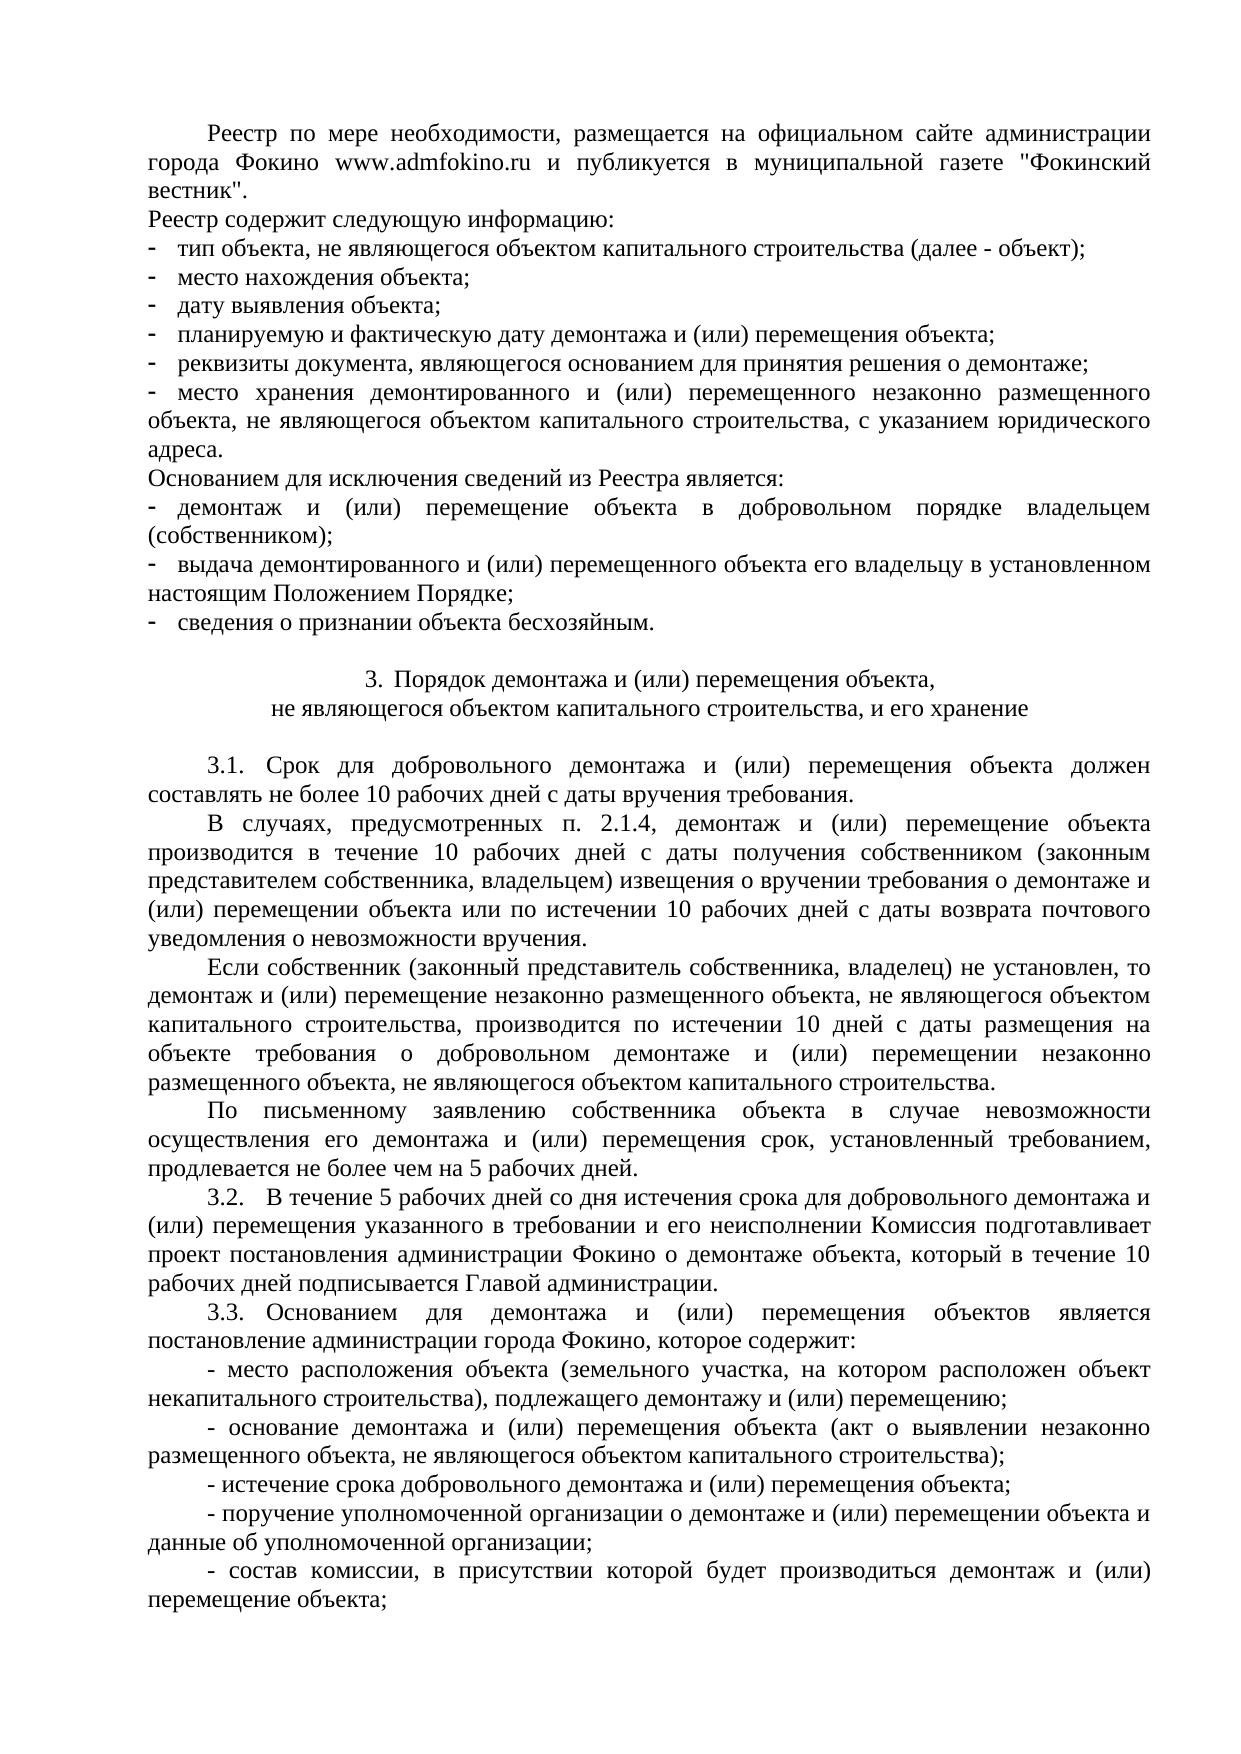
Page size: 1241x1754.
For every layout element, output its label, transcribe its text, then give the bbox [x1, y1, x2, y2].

text В случаях, предусмотренных п. 2.1.4, демонтаж и (или) перемещение объекта производится в течение 10 рабочих дней с даты получения собственником (законным представителем собственника, владельцем) извещения о вручении требования о демонтаже и (или) перемещении объекта или по истечении 10 рабочих дней с даты возврата почтового уведомления о невозможности вручения. [148, 808, 1152, 952]
list место хранения демонтированного и (или) перемещенного незаконно размещенного объекта, не являющегося объектом капитального строительства, с указанием юридического адреса. [148, 377, 1152, 463]
list Порядок демонтажа и (или) перемещения объекта, [148, 664, 1152, 693]
list место нахождения объекта; [148, 262, 1152, 291]
list Основанием для демонтажа и (или) перемещения объектов является постановление администрации города Фокино, которое содержит: [148, 1297, 1152, 1354]
text - место расположения объекта (земельного участка, на котором расположен объект некапитального строительства), подлежащего демонтажу и (или) перемещению; [148, 1354, 1152, 1412]
text Основанием для исключения сведений из Реестра является: [148, 463, 1152, 492]
text Реестр содержит следующую информацию: [148, 204, 1152, 233]
list выдача демонтированного и (или) перемещенного объекта его владельцу в установленном настоящим Положением Порядке; [148, 549, 1152, 607]
list реквизиты документа, являющегося основанием для принятия решения о демонтаже; [148, 348, 1152, 377]
list планируемую и фактическую дату демонтажа и (или) перемещения объекта; [148, 319, 1152, 348]
text Если собственник (законный представитель собственника, владелец) не установлен, то демонтаж и (или) перемещение незаконно размещенного объекта, не являющегося объектом капитального строительства, производится по истечении 10 дней с даты размещения на объекте требования о добровольном демонтаже и (или) перемещении незаконно размещенного объекта, не являющегося объектом капитального строительства. [148, 952, 1152, 1096]
text - состав комиссии, в присутствии которой будет производиться демонтаж и (или) перемещение объекта; [148, 1556, 1152, 1613]
list Срок для добровольного демонтажа и (или) перемещения объекта должен составлять не более 10 рабочих дней с даты вручения требования. [148, 751, 1152, 808]
text - истечение срока добровольного демонтажа и (или) перемещения объекта; [148, 1469, 1152, 1498]
list тип объекта, не являющегося объектом капитального строительства (далее - объект); [148, 233, 1152, 262]
list В течение 5 рабочих дней со дня истечения срока для добровольного демонтажа и (или) перемещения указанного в требовании и его неисполнении Комиссия подготавливает проект постановления администрации Фокино о демонтаже объекта, который в течение 10 рабочих дней подписывается Главой администрации. [148, 1182, 1152, 1297]
text - основание демонтажа и (или) перемещения объекта (акт о выявлении незаконно размещенного объекта, не являющегося объектом капитального строительства); [148, 1412, 1152, 1469]
text - поручение уполномоченной организации о демонтаже и (или) перемещении объекта и данные об уполномоченной организации; [148, 1498, 1152, 1556]
list сведения о признании объекта бесхозяйным. [148, 607, 1152, 636]
list демонтаж и (или) перемещение объекта в добровольном порядке владельцем (собственником); [148, 492, 1152, 549]
text По письменному заявлению собственника объекта в случае невозможности осуществления его демонтажа и (или) перемещения срок, установленный требованием, продлевается не более чем на 5 рабочих дней. [148, 1096, 1152, 1182]
list не являющегося объектом капитального строительства, и его хранение [148, 693, 1152, 722]
list дату выявления объекта; [148, 291, 1152, 319]
text Реестр по мере необходимости, размещается на официальном сайте администрации города Фокино www.admfokino.ru и публикуется в муниципальной газете "Фокинский вестник". [148, 118, 1152, 204]
